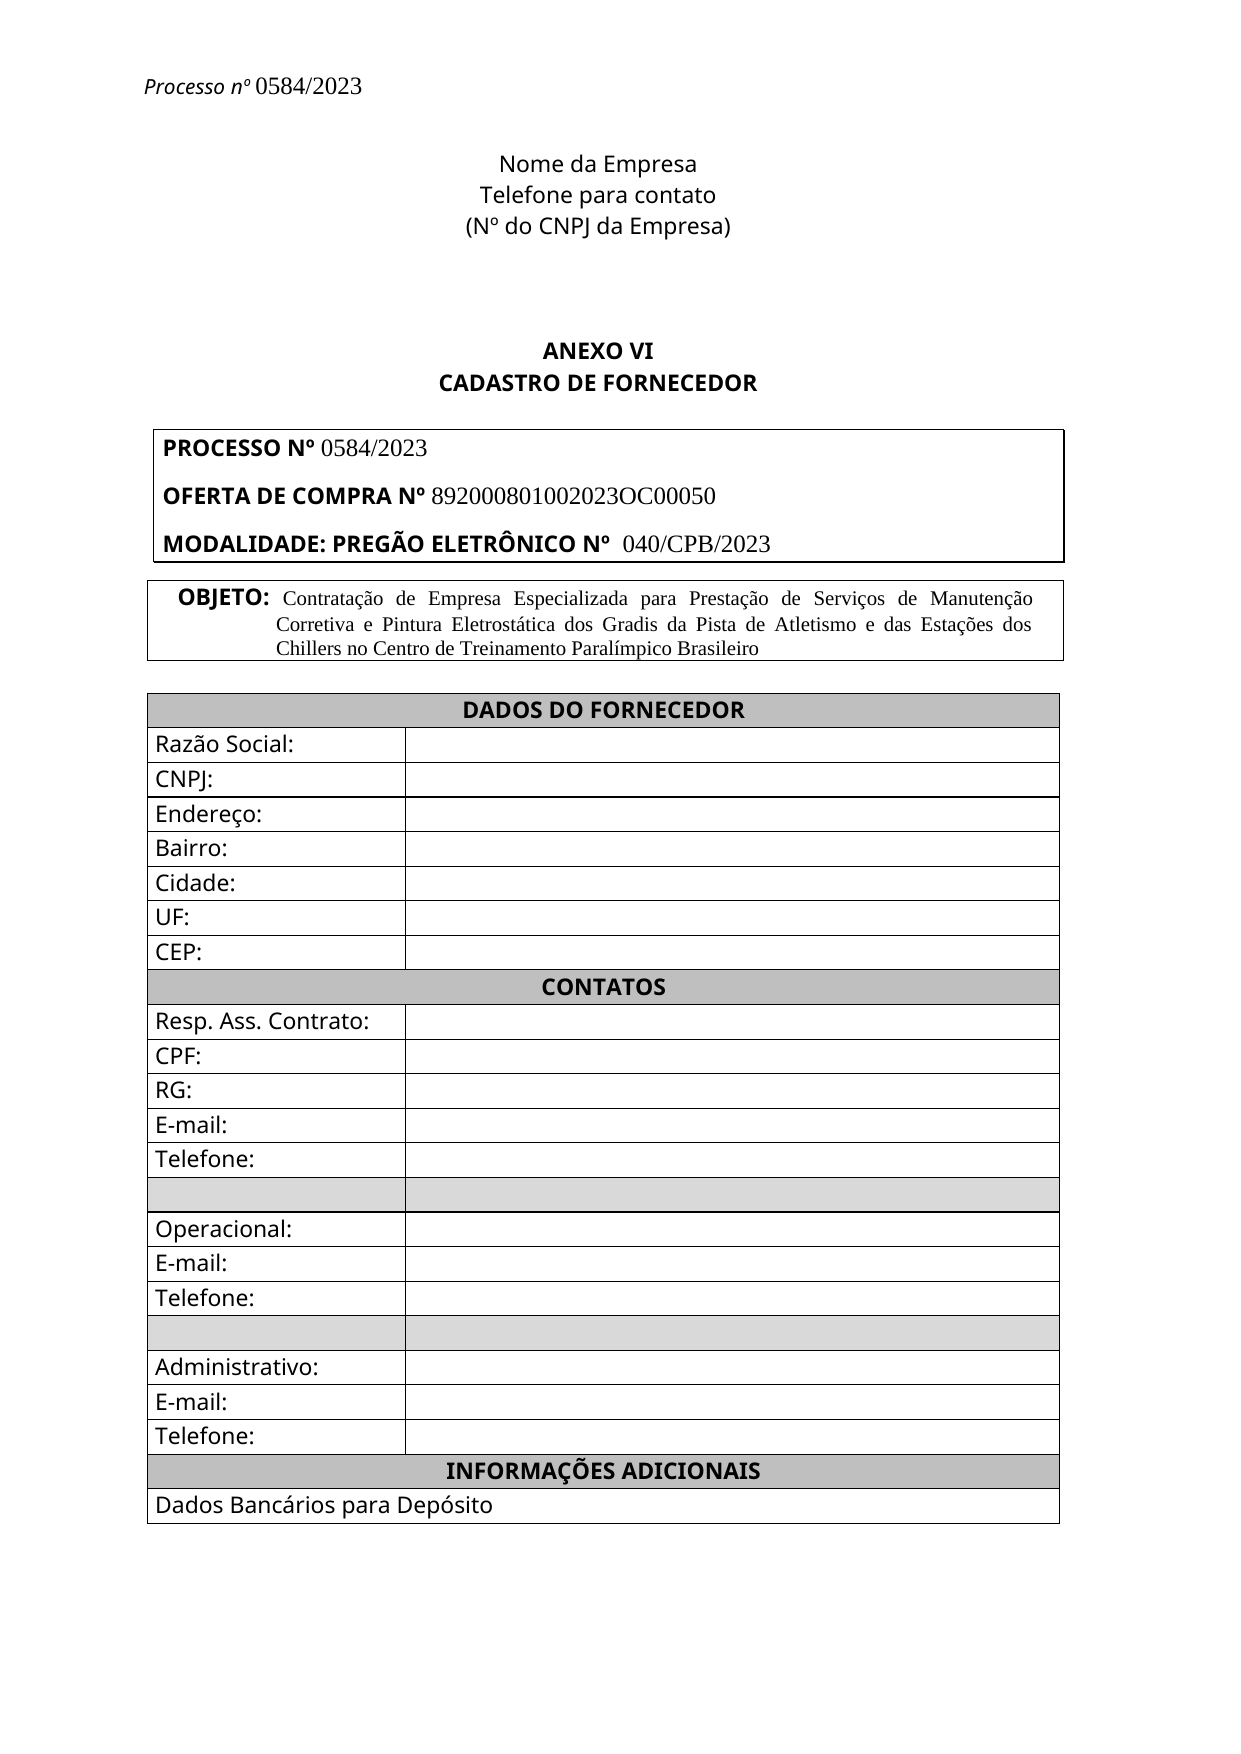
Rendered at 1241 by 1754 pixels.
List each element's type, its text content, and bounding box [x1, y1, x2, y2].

table_cell [406, 867, 1059, 900]
table_cell [406, 763, 1059, 796]
text Nome da Empresa [133, 148, 1063, 179]
table_cell [406, 1420, 1059, 1453]
table_cell Cidade: [148, 867, 405, 900]
table_cell E-mail: [148, 1109, 405, 1142]
text CADASTRO DE FORNECEDOR [133, 366, 1063, 398]
table_cell [406, 728, 1059, 762]
table_cell [406, 1385, 1059, 1419]
table_cell [406, 1074, 1059, 1108]
table_cell Endereço: [148, 798, 405, 831]
table_cell [406, 832, 1059, 866]
table_cell CEP: [148, 936, 405, 969]
table_cell Telefone: [148, 1143, 405, 1177]
table_cell CPF: [148, 1040, 405, 1073]
table_cell UF: [148, 901, 405, 935]
table_cell [406, 1213, 1059, 1246]
table_cell [406, 1351, 1059, 1384]
table_cell [406, 901, 1059, 935]
table_cell [406, 1040, 1059, 1073]
table_cell [148, 1178, 405, 1211]
table_cell [406, 936, 1059, 969]
table_cell RG: [148, 1074, 405, 1108]
table_cell [406, 1005, 1059, 1038]
table_cell CNPJ: [148, 763, 405, 796]
table_cell [148, 1316, 405, 1350]
table_cell [406, 1178, 1059, 1211]
table_cell CONTATOS [148, 970, 1059, 1004]
text ANEXO VI [133, 335, 1063, 366]
table_header DADOS DO FORNECEDOR [148, 694, 1059, 727]
table_cell Telefone: [148, 1420, 405, 1453]
table_cell [406, 1143, 1059, 1177]
table_cell Resp. Ass. Contrato: [148, 1005, 405, 1038]
table_cell Razão Social: [148, 728, 405, 762]
text PROCESSO Nº [154, 430, 1063, 463]
table_cell Telefone: [148, 1282, 405, 1315]
text MODALIDADE: PREGÃO ELETRÔNICO Nº [154, 525, 1063, 561]
text OFERTA DE COMPRA Nº [154, 477, 1063, 511]
table_cell Bairro: [148, 832, 405, 866]
table_cell Administrativo: [148, 1351, 405, 1384]
table_cell [406, 1247, 1059, 1281]
table_cell INFORMAÇÕES ADICIONAIS [148, 1455, 1059, 1488]
table_cell [406, 798, 1059, 831]
table_cell Operacional: [148, 1213, 405, 1246]
table_cell [406, 1316, 1059, 1350]
table_cell E-mail: [148, 1385, 405, 1419]
table_header OBJETO: [148, 581, 1063, 660]
text (Nº do CNPJ da Empresa) [133, 210, 1063, 241]
table_cell [406, 1109, 1059, 1142]
table_cell [406, 1282, 1059, 1315]
text Telefone para contato [133, 179, 1063, 210]
table_cell Dados Bancários para Depósito [148, 1489, 1059, 1523]
table_cell E-mail: [148, 1247, 405, 1281]
